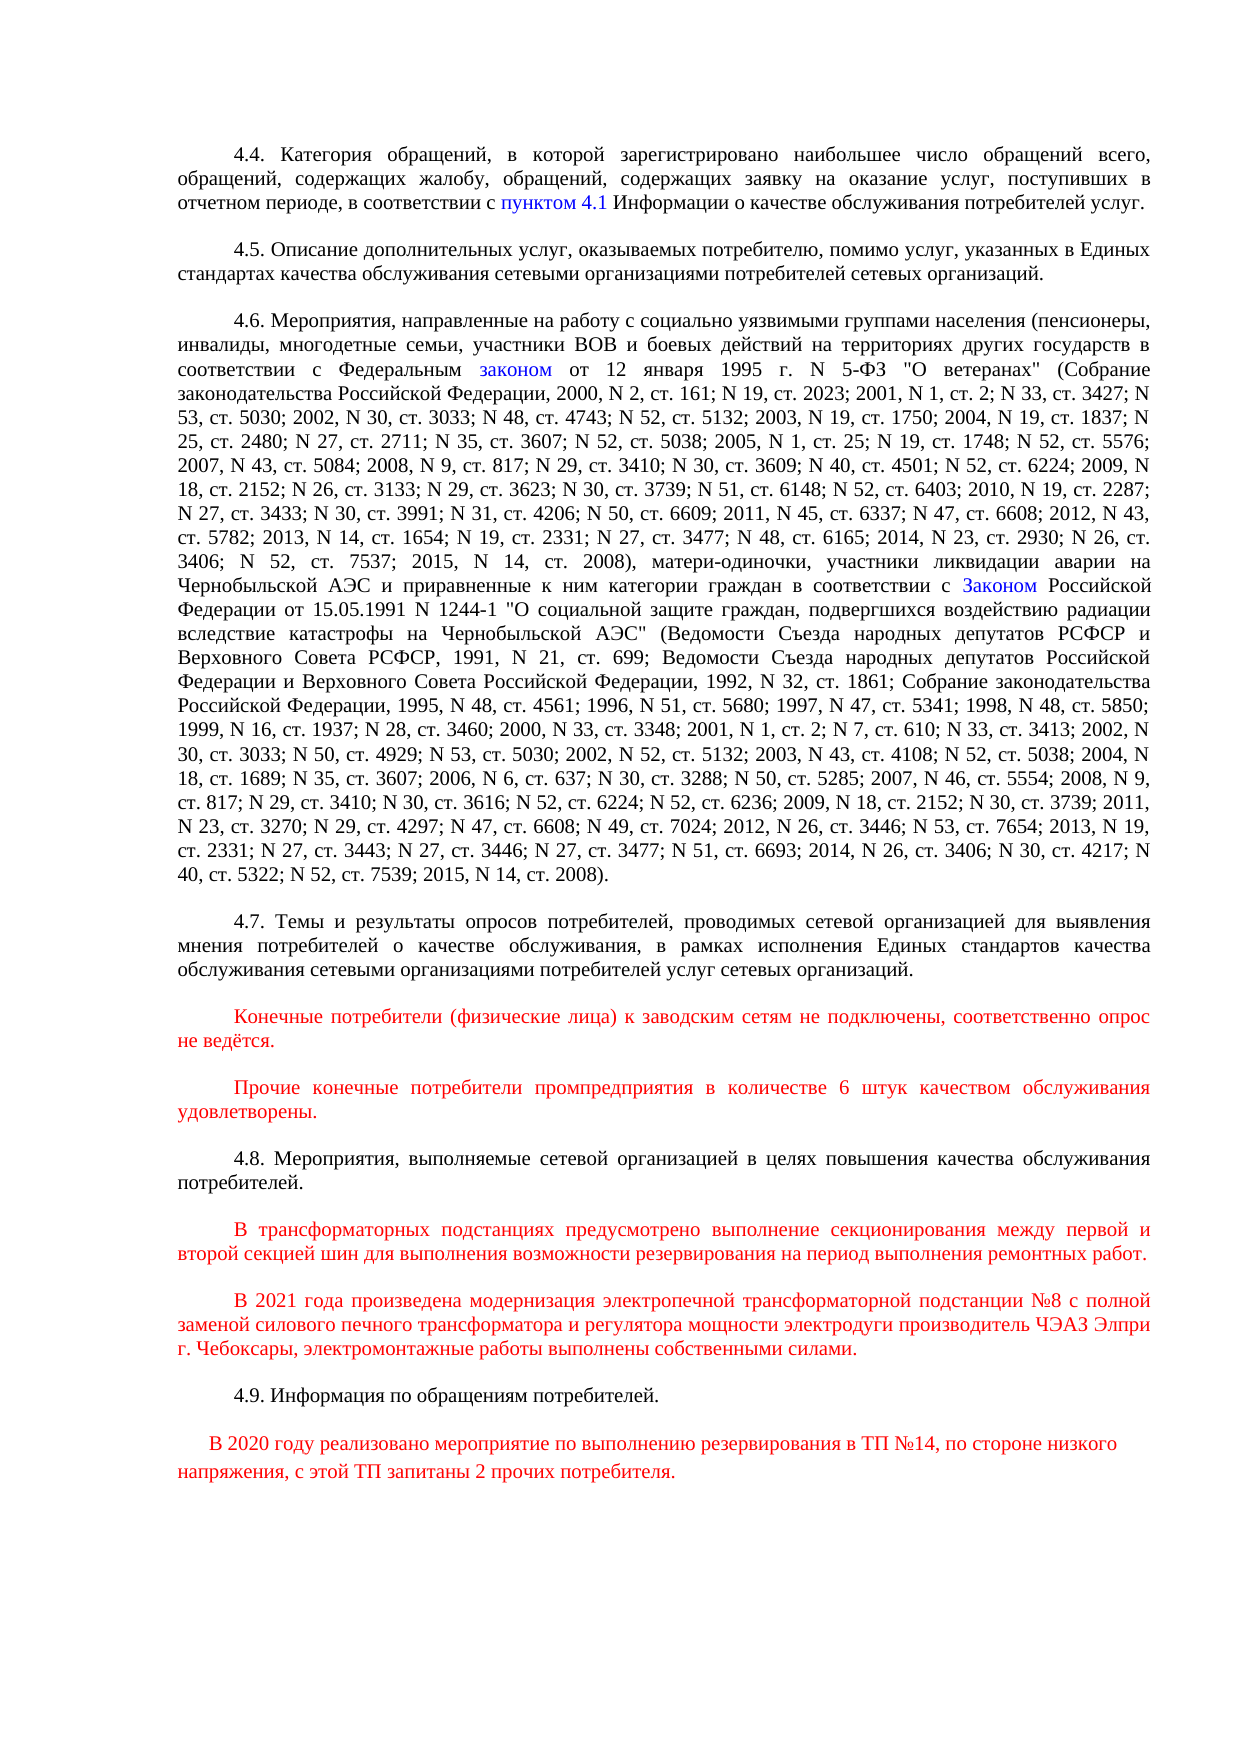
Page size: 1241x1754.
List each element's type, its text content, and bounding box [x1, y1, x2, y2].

text 4.6. Мероприятия, направленные на работу с социально уязвимыми группами населения (пенсионеры, инвалиды, многодетные семьи, участники ВОВ и боевых действий на территориях других государств в соответствии с Федеральным законом от 12 января 1995 г. N 5-ФЗ "О ветеранах" (Собрание законодательства Российской Федерации, 2000, N 2, ст. 161; N 19, ст. 2023; 2001, N 1, ст. 2; N 33, ст. 3427; N 53, ст. 5030; 2002, N 30, ст. 3033; N 48, ст. 4743; N 52, ст. 5132; 2003, N 19, ст. 1750; 2004, N 19, ст. 1837; N 25, ст. 2480; N 27, ст. 2711; N 35, ст. 3607; N 52, ст. 5038; 2005, N 1, ст. 25; N 19, ст. 1748; N 52, ст. 5576; 2007, N 43, ст. 5084; 2008, N 9, ст. 817; N 29, ст. 3410; N 30, ст. 3609; N 40, ст. 4501; N 52, ст. 6224; 2009, N 18, ст. 2152; N 26, ст. 3133; N 29, ст. 3623; N 30, ст. 3739; N 51, ст. 6148; N 52, ст. 6403; 2010, N 19, ст. 2287; N 27, ст. 3433; N 30, ст. 3991; N 31, ст. 4206; N 50, ст. 6609; 2011, N 45, ст. 6337; N 47, ст. 6608; 2012, N 43, ст. 5782; 2013, N 14, ст. 1654; N 19, ст. 2331; N 27, ст. 3477; N 48, ст. 6165; 2014, N 23, ст. 2930; N 26, ст. 3406; N 52, ст. 7537; 2015, N 14, ст. 2008), матери-одиночки, участники ликвидации аварии на Чернобыльской АЭС и приравненные к ним категории граждан в соответствии с Законом Российской Федерации от 15.05.1991 N 1244-1 "О социальной защите граждан, подвергшихся воздействию радиации вследствие катастрофы на Чернобыльской АЭС" (Ведомости Съезда народных депутатов РСФСР и Верховного Совета РСФСР, 1991, N 21, ст. 699; Ведомости Съезда народных депутатов Российской Федерации и Верховного Совета Российской Федерации, 1992, N 32, ст. 1861; Собрание законодательства Российской Федерации, 1995, N 48, ст. 4561; 1996, N 51, ст. 5680; 1997, N 47, ст. 5341; 1998, N 48, ст. 5850; 1999, N 16, ст. 1937; N 28, ст. 3460; 2000, N 33, ст. 3348; 2001, N 1, ст. 2; N 7, ст. 610; N 33, ст. 3413; 2002, N 30, ст. 3033; N 50, ст. 4929; N 53, ст. 5030; 2002, N 52, ст. 5132; 2003, N 43, ст. 4108; N 52, ст. 5038; 2004, N 18, ст. 1689; N 35, ст. 3607; 2006, N 6, ст. 637; N 30, ст. 3288; N 50, ст. 5285; 2007, N 46, ст. 5554; 2008, N 9, ст. 817; N 29, ст. 3410; N 30, ст. 3616; N 52, ст. 6224; N 52, ст. 6236; 2009, N 18, ст. 2152; N 30, ст. 3739; 2011, N 23, ст. 3270; N 29, ст. 4297; N 47, ст. 6608; N 49, ст. 7024; 2012, N 26, ст. 3446; N 53, ст. 7654; 2013, N 19, ст. 2331; N 27, ст. 3443; N 27, ст. 3446; N 27, ст. 3477; N 51, ст. 6693; 2014, N 26, ст. 3406; N 30, ст. 4217; N 40, ст. 5322; N 52, ст. 7539; 2015, N 14, ст. 2008). [177, 308, 1152, 886]
text 4.7. Темы и результаты опросов потребителей, проводимых сетевой организацией для выявления мнения потребителей о качестве обслуживания, в рамках исполнения Единых стандартов качества обслуживания сетевыми организациями потребителей услуг сетевых организаций. [177, 909, 1152, 981]
text 4.8. Мероприятия, выполняемые сетевой организацией в целях повышения качества обслуживания потребителей. [177, 1146, 1152, 1194]
text Конечные потребители (физические лица) к заводским сетям не подключены, соответственно опрос не ведётся. [177, 1004, 1152, 1052]
text 4.9. Информация по обращениям потребителей. [177, 1383, 1152, 1407]
text Прочие конечные потребители промпредприятия в количестве 6 штук качеством обслуживания удовлетворены. [177, 1075, 1152, 1123]
text 4.4. Категория обращений, в которой зарегистрировано наибольшее число обращений всего, обращений, содержащих жалобу, обращений, содержащих заявку на оказание услуг, поступивших в отчетном периоде, в соответствии с пунктом 4.1 Информации о качестве обслуживания потребителей услуг. [177, 142, 1152, 214]
text В 2021 года произведена модернизация электропечной трансформаторной подстанции №8 с полной заменой силового печного трансформатора и регулятора мощности электродуги производитель ЧЭАЗ Элпри г. Чебоксары, электромонтажные работы выполнены собственными силами. [177, 1288, 1152, 1360]
text 4.5. Описание дополнительных услуг, оказываемых потребителю, помимо услуг, указанных в Единых стандартах качества обслуживания сетевыми организациями потребителей сетевых организаций. [177, 237, 1152, 285]
text В трансформаторных подстанциях предусмотрено выполнение секционирования между первой и второй секцией шин для выполнения возможности резервирования на период выполнения ремонтных работ. [177, 1217, 1152, 1265]
text В 2020 году реализовано мероприятие по выполнению резервирования в ТП №14, по стороне низкого напряжения, с этой ТП запитаны 2 прочих потребителя. [177, 1431, 1152, 1483]
